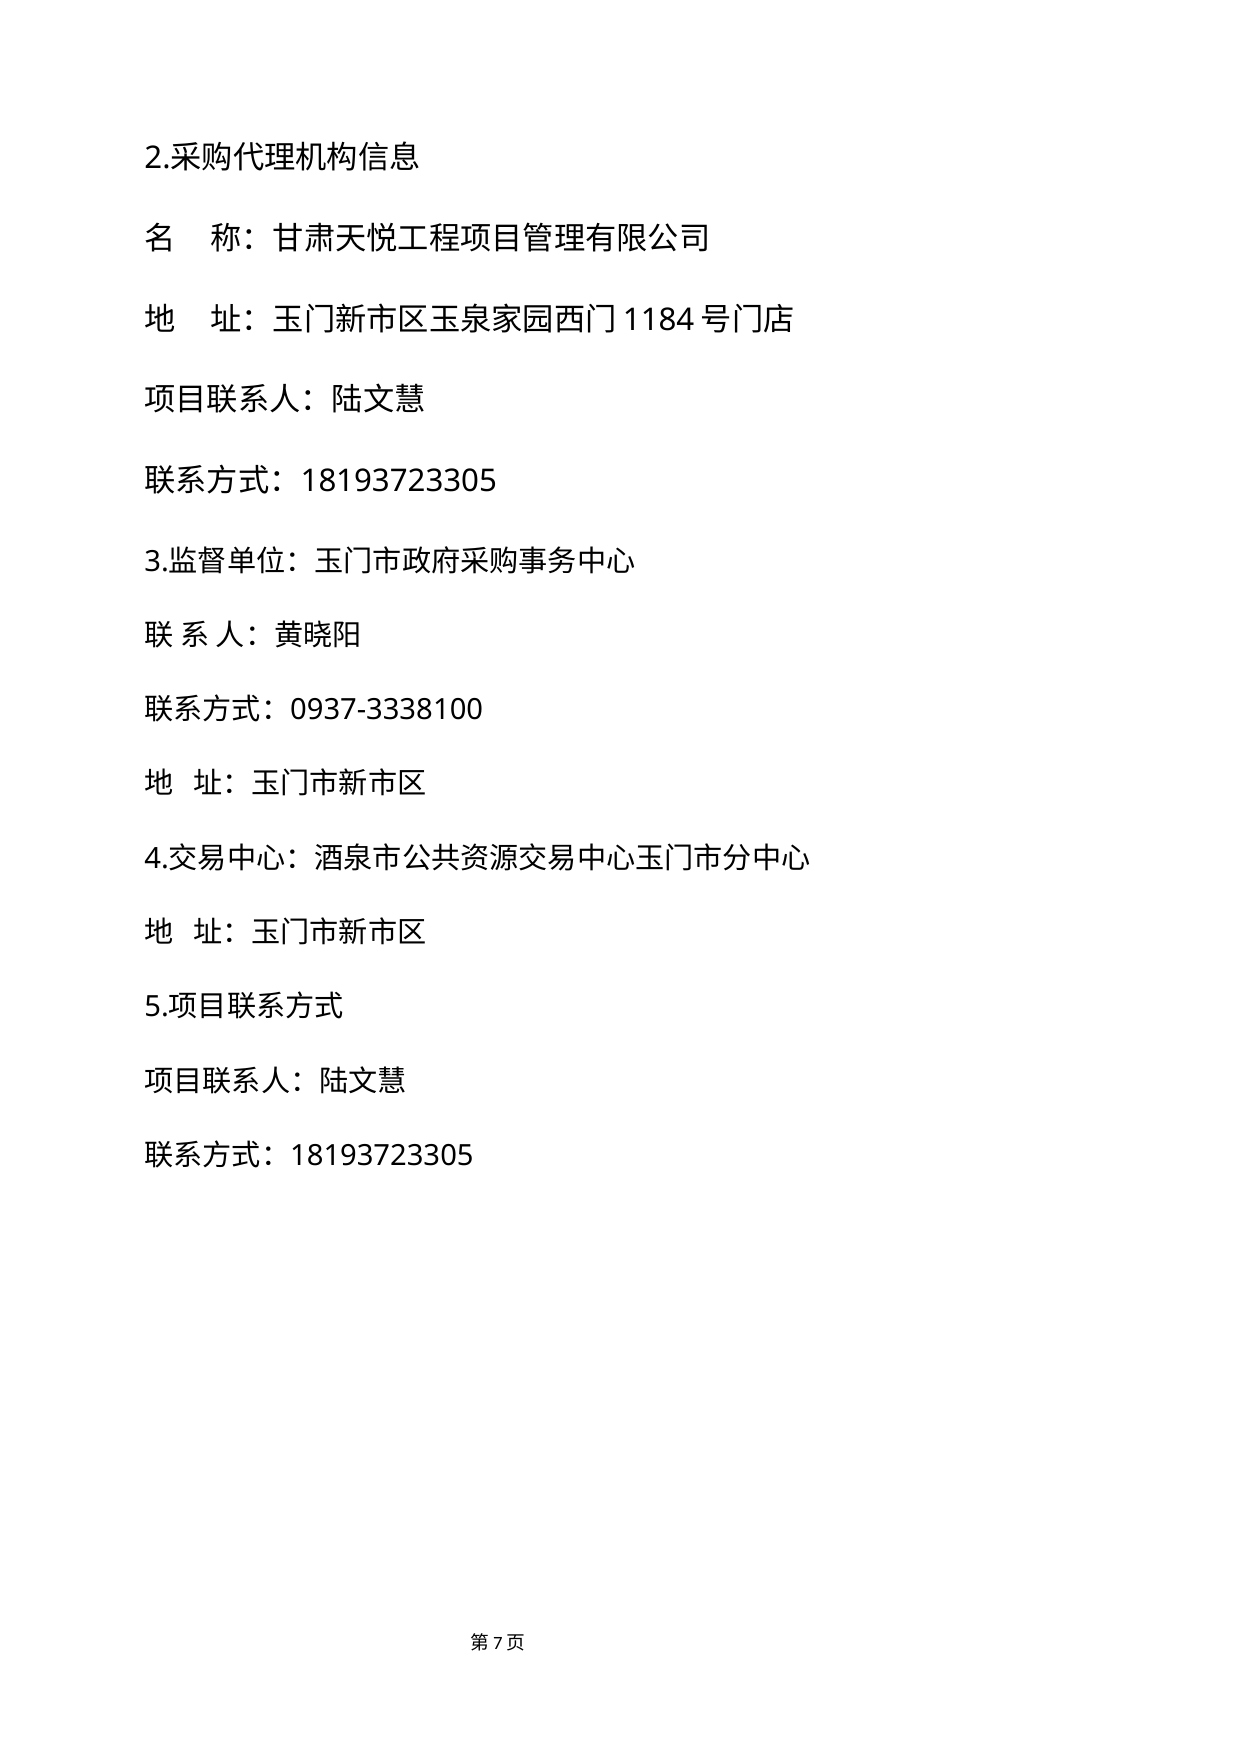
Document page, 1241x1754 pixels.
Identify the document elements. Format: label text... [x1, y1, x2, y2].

text 3.监督单位：玉门市政府采购事务中心 [113, 526, 1127, 591]
text 地 址：玉门市新市区 [113, 749, 1127, 814]
text 2.采购代理机构信息 [113, 123, 1127, 188]
text 项目联系人：陆文慧 [113, 1046, 1127, 1111]
text 联 系 人：黄晓阳 [113, 600, 1127, 665]
text 联系方式：18193723305 [113, 1120, 1127, 1185]
text 联系方式：18193723305 [113, 445, 1127, 510]
text 地 址：玉门新市区玉泉家园西门1184号门店 [113, 284, 1127, 349]
text 名 称：甘肃天悦工程项目管理有限公司 [113, 203, 1127, 268]
text 4.交易中心：酒泉市公共资源交易中心玉门市分中心 [113, 823, 1127, 888]
text 地 址：玉门市新市区 [113, 897, 1127, 962]
text 项目联系人：陆文慧 [113, 364, 1127, 429]
text 联系方式：0937-3338100 [113, 674, 1127, 739]
text 5.项目联系方式 [113, 971, 1127, 1036]
